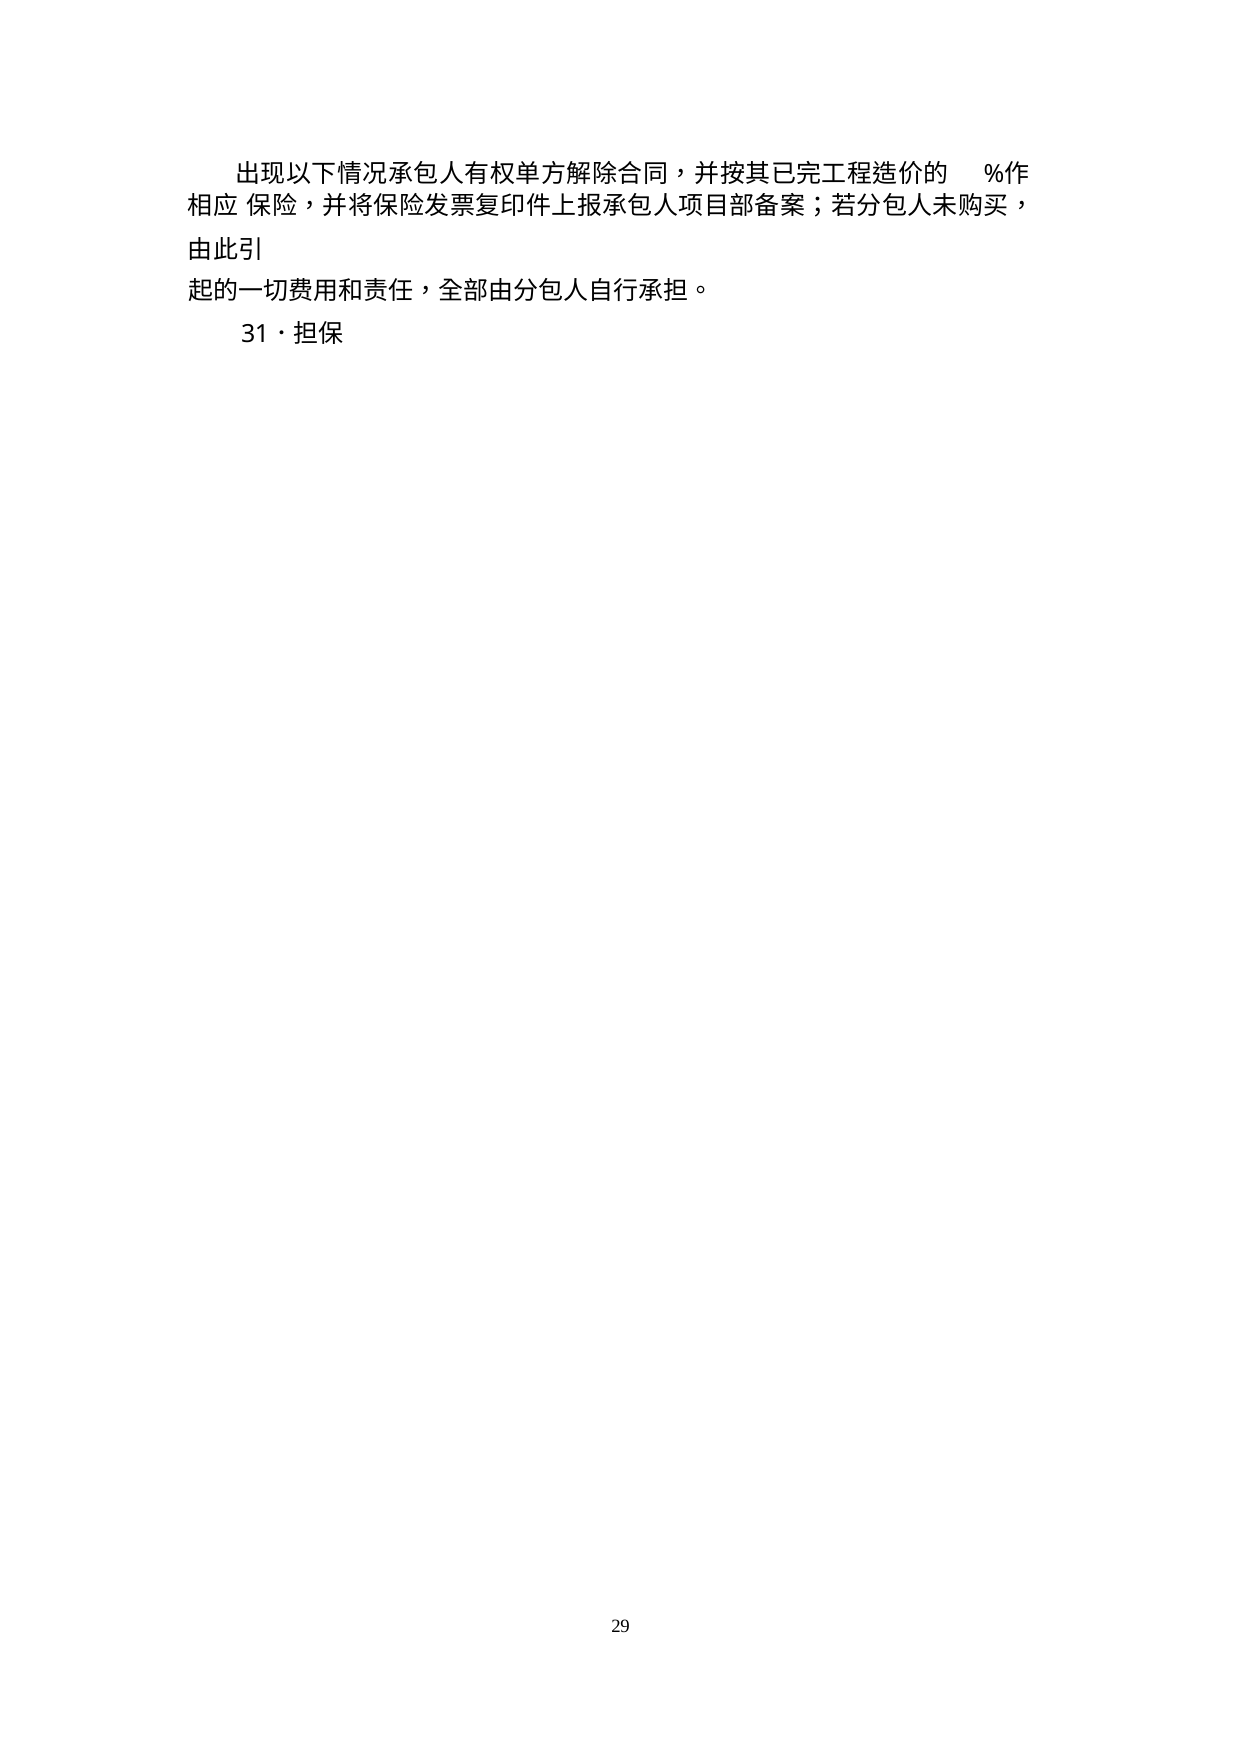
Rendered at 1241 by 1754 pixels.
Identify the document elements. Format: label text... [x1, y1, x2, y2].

text 31．担保 [241, 318, 1060, 348]
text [188, 188, 1054, 265]
text 起的一切费用和责任，全部由分包人自行承担。 [188, 275, 1060, 305]
